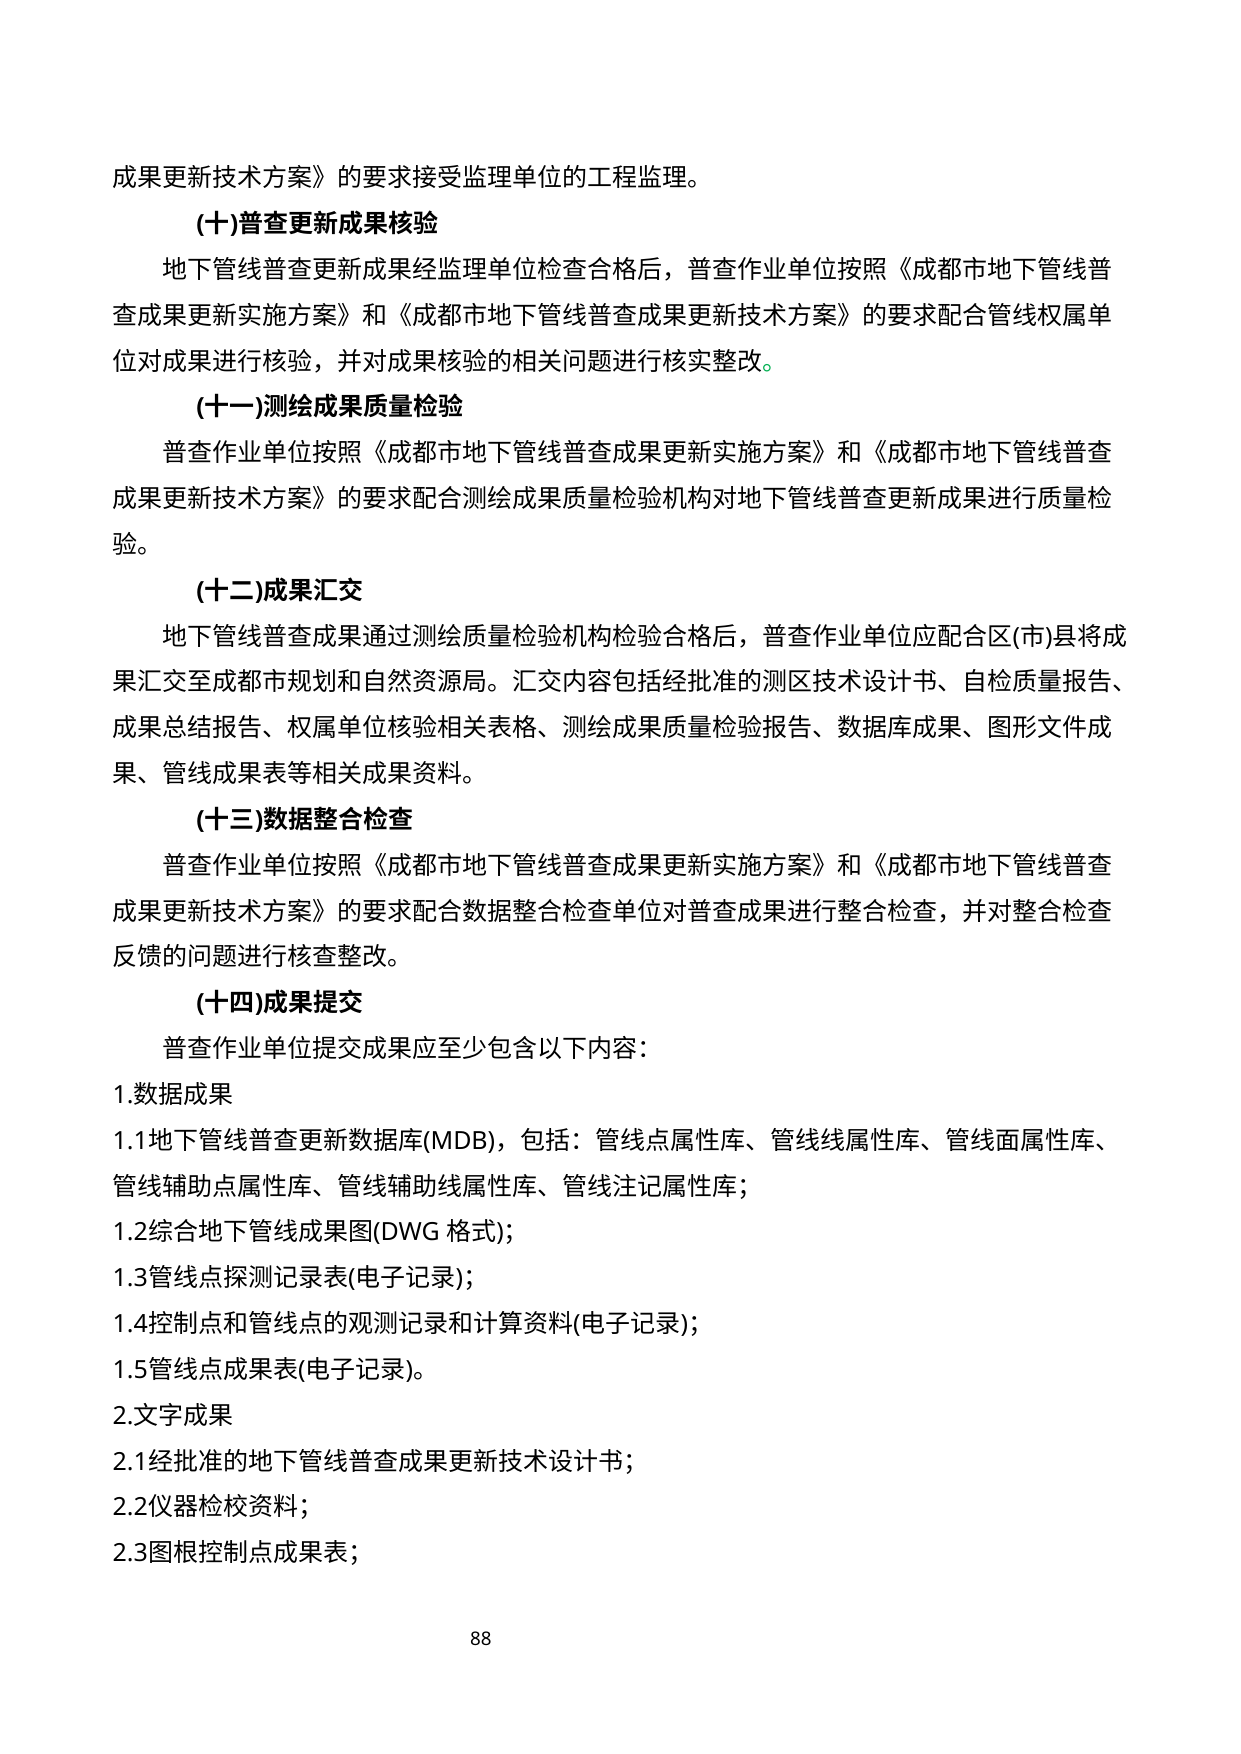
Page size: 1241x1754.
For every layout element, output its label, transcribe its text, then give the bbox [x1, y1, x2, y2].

list 地下管线普查更新数据库(MDB)，包括：管线点属性库、管线线属性库、管线面属性库、管线辅助点属性库、管线辅助线属性库、管线注记属性库； [112, 1112, 1128, 1204]
text 成果提交 [112, 975, 1128, 1021]
text 数据整合检查 [112, 792, 1128, 837]
list 经批准的地下管线普查成果更新技术设计书； [112, 1433, 1128, 1479]
list 控制点和管线点的观测记录和计算资料(电子记录)； [112, 1296, 1128, 1342]
list 管线点探测记录表(电子记录)； [112, 1250, 1128, 1296]
list 综合地下管线成果图(DWG 格式)； [112, 1204, 1128, 1250]
text 成果汇交 [112, 562, 1128, 608]
text 普查更新成果核验 [112, 196, 1128, 242]
text 普查作业单位按照《成都市地下管线普查成果更新实施方案》和《成都市地下管线普查成果更新技术方案》的要求配合测绘成果质量检验机构对地下管线普查更新成果进行质量检验。 [112, 425, 1128, 562]
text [112, 150, 1128, 196]
list 数据成果 [112, 1067, 1128, 1112]
text 地下管线普查更新成果经监理单位检查合格后，普查作业单位按照《成都市地下管线普查成果更新实施方案》和《成都市地下管线普查成果更新技术方案》的要求配合管线权属单位对成果进行核验，并对成果核验的相关问题进行核实整改。 [112, 242, 1128, 379]
list 管线点成果表(电子记录)。 [112, 1342, 1128, 1387]
list 文字成果 [112, 1387, 1128, 1433]
text 普查作业单位按照《成都市地下管线普查成果更新实施方案》和《成都市地下管线普查成果更新技术方案》的要求配合数据整合检查单位对普查成果进行整合检查，并对整合检查反馈的问题进行核查整改。 [112, 837, 1128, 975]
list 图根控制点成果表； [112, 1525, 1128, 1571]
text 普查作业单位提交成果应至少包含以下内容： [112, 1021, 1128, 1067]
list 仪器检校资料； [112, 1479, 1128, 1525]
text 测绘成果质量检验 [112, 379, 1128, 425]
text 地下管线普查成果通过测绘质量检验机构检验合格后，普查作业单位应配合区(市)县将成果汇交至成都市规划和自然资源局。汇交内容包括经批准的测区技术设计书、自检质量报告、成果总结报告、权属单位核验相关表格、测绘成果质量检验报告、数据库成果、图形文件成果、管线成果表等相关成果资料。 [112, 608, 1128, 792]
